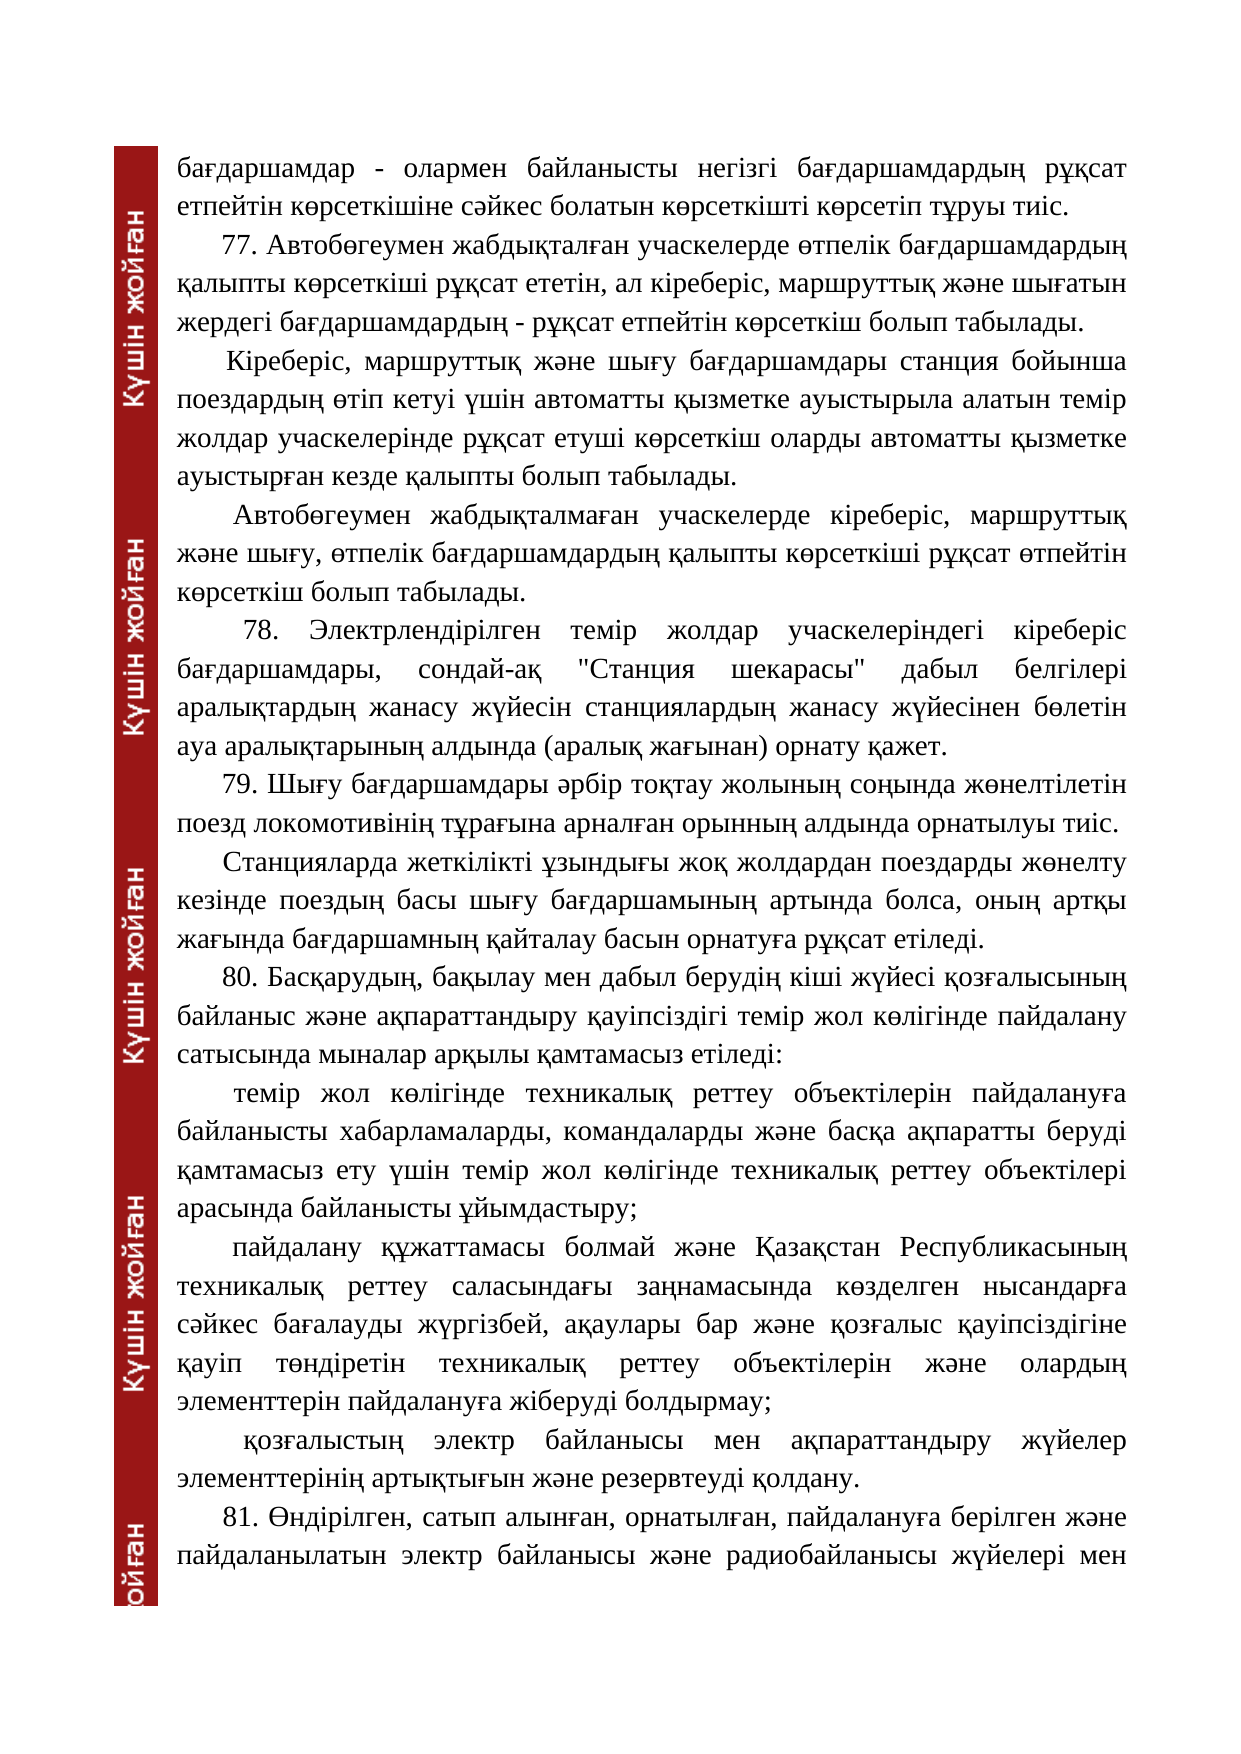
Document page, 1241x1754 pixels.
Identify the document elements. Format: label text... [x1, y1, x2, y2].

text 79. Шығу бағдаршамдары әрбір тоқтау жолының соңында жөнелтілетін поезд локомотивінің тұрағына арналған орынның алдында орнатылуы тиіс. [112, 767, 1128, 839]
picture [114, 338, 158, 343]
text темір жол көлігінде техникалық реттеу объектілерін пайдалануға байланысты хабарламаларды, командаларды және басқа ақпаратты беруді қамтамасыз ету үшін темір жол көлігінде техникалық реттеу объектілері арасында байланысты ұйымдастыру; [112, 1075, 1128, 1224]
text Автобөгеумен жабдықталмаған учаскелерде кіреберіс, маршруттық және шығу, өтпелік бағдаршамдардың қалыпты көрсеткіші рұқсат өтпейтін көрсеткіш болып табылады. [112, 497, 1128, 607]
picture [114, 146, 158, 150]
picture [114, 1571, 158, 1606]
picture [114, 762, 158, 767]
picture [114, 954, 158, 959]
text пайдалану құжаттамасы болмай және Қазақстан Республикасының техникалық реттеу саласындағы заңнамасында көзделген нысандарға сәйкес бағалауды жүргізбей, ақаулары бар және қозғалыс қауіпсіздігіне қауіп төндіретін техникалық реттеу объектілерін және олардың элементтерін пайдалануға жіберуді болдырмау; [112, 1229, 1128, 1417]
picture [114, 492, 158, 497]
text қозғалыстың электр байланысы мен ақпараттандыру жүйелер элементтерінің артықтығын және резервтеуді қолдану. [112, 1422, 1128, 1494]
picture [114, 1070, 158, 1075]
picture [114, 1224, 158, 1229]
text 78. Электрлендірілген темір жолдар учаскелеріндегі кіреберіс бағдаршамдары, сондай-ақ "Станция шекарасы" дабыл белгілері аралықтардың жанасу жүйесін станциялардың жанасу жүйесінен бөлетін ауа аралықтарының алдында (аралық жағынан) орнату қажет. [112, 612, 1128, 762]
text 77. Автобөгеумен жабдықталған учаскелерде өтпелік бағдаршамдардың қалыпты көрсеткіші рұқсат ететін, ал кіреберіс, маршруттық және шығатын жердегі бағдаршамдардың - рұқсат етпейтін көрсеткіш болып табылады. [112, 227, 1128, 338]
picture [114, 607, 158, 612]
text 80. Басқарудың, бақылау мен дабыл берудің кіші жүйесі қозғалысының байланыс және ақпараттандыру қауіпсіздігі темір жол көлігінде пайдалану сатысында мыналар арқылы қамтамасыз етіледі: [112, 959, 1128, 1070]
text Кіреберіс, маршруттық және шығу бағдаршамдары станция бойынша поездардың өтіп кетуі үшін автоматты қызметке ауыстырыла алатын темір жолдар учаскелерінде рұқсат етуші көрсеткіш оларды автоматты қызметке ауыстырған кезде қалыпты болып табылады. [112, 343, 1128, 492]
picture [114, 222, 158, 227]
text Станцияларда жеткілікті ұзындығы жоқ жолдардан поездарды жөнелту кезінде поездың басы шығу бағдаршамының артында болса, оның артқы жағында бағдаршамның қайталау басын орнатуға рұқсат етіледі. [112, 844, 1128, 954]
picture [114, 1417, 158, 1422]
picture [114, 839, 158, 844]
picture [114, 1494, 158, 1499]
